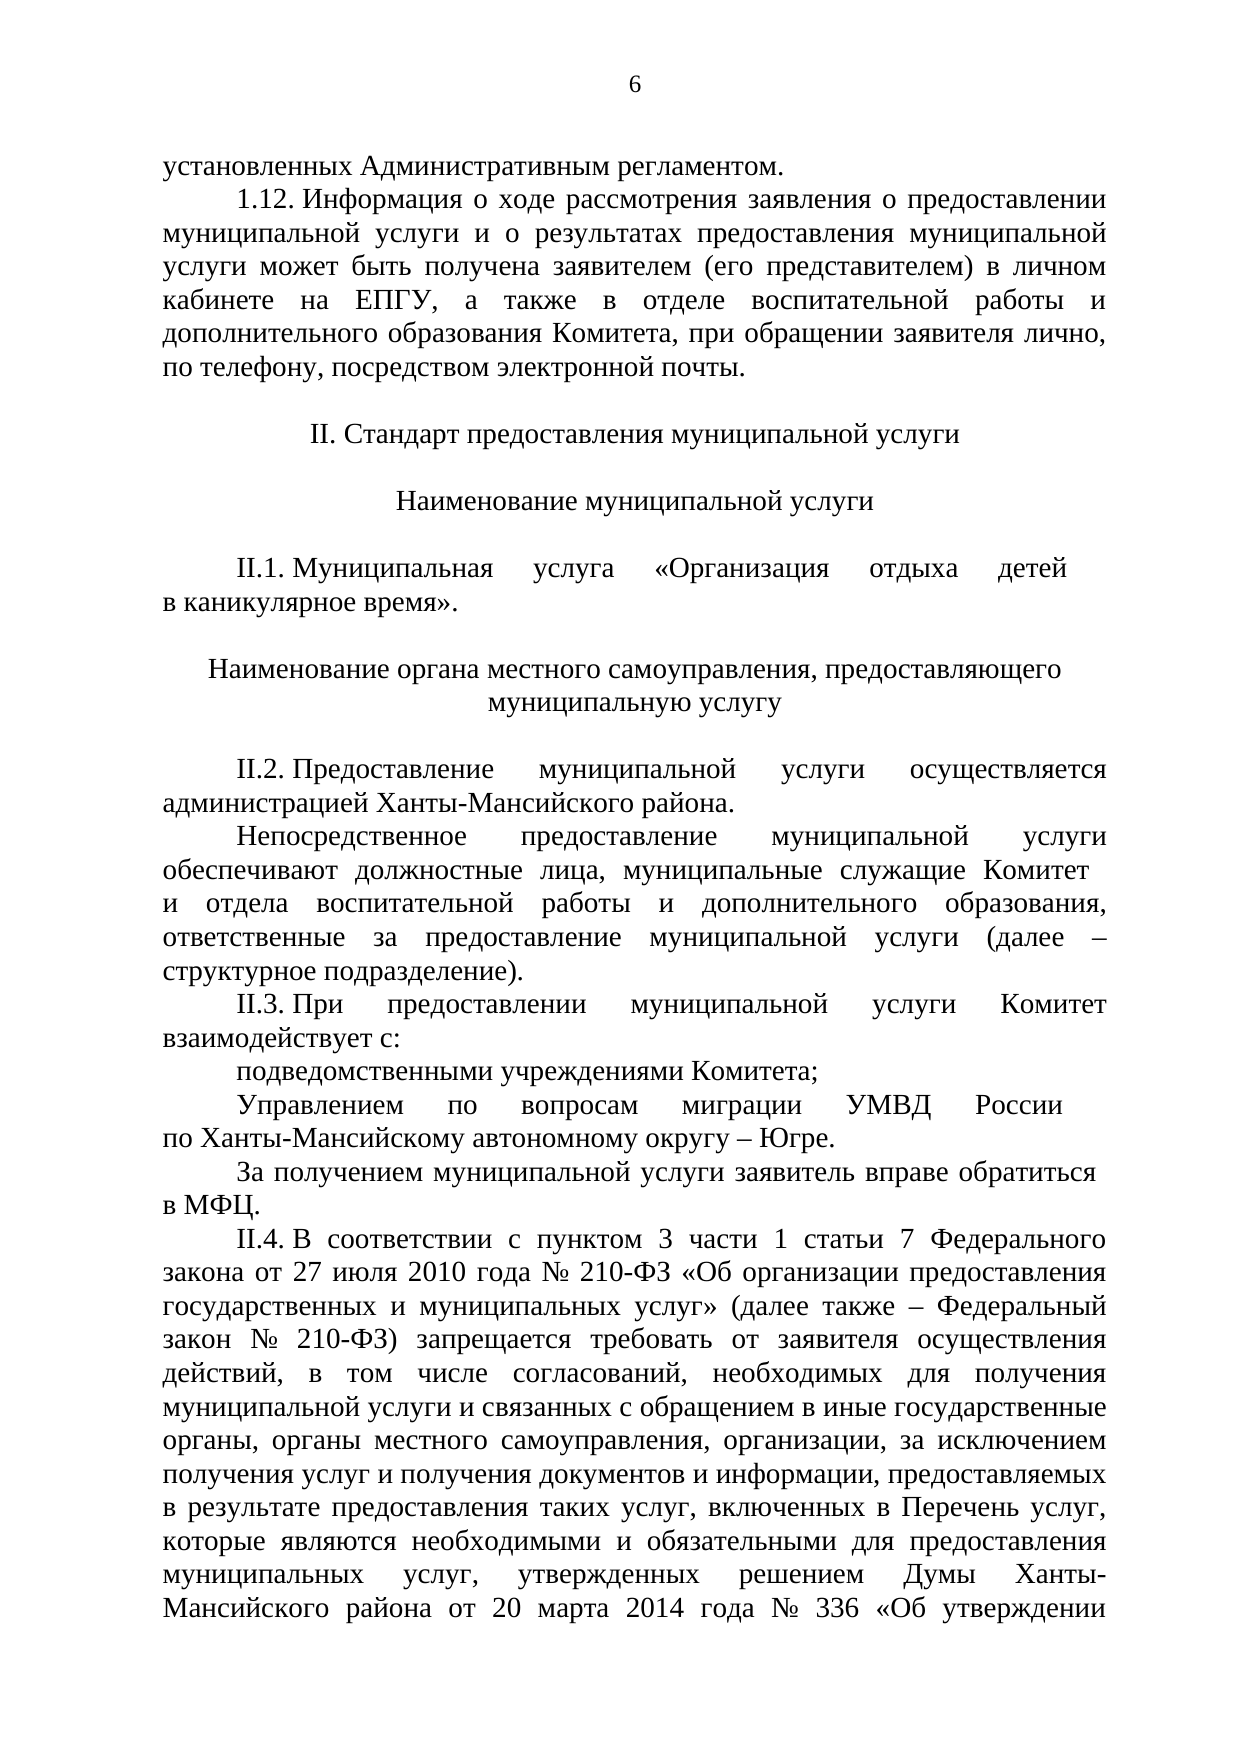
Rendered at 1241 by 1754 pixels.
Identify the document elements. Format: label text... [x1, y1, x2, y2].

list Стандарт предоставления муниципальной услуги [162, 416, 1107, 449]
text Наименование органа местного самоуправления, предоставляющего муниципальную услугу [162, 651, 1107, 718]
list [162, 148, 1107, 181]
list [162, 1221, 1107, 1623]
list Муниципальная услуга «Организация отдыха детей в каникулярное время». [162, 550, 1107, 617]
text подведомственными учреждениями Комитета; [162, 1053, 1107, 1087]
list Предоставление муниципальной услуги осуществляется администрацией Ханты-Мансийского района. [162, 751, 1107, 818]
text Непосредственное предоставление муниципальной услуги обеспечивают должностные лица, муниципальные служащие Комитет и отдела воспитательной работы и дополнительного образования, ответственные за предоставление муниципальной услуги (далее – структурное подразделение). [162, 818, 1107, 986]
list Информация о ходе рассмотрения заявления о предоставлении муниципальной услуги и о результатах предоставления муниципальной услуги может быть получена заявителем (его представителем) в личном кабинете на ЕПГУ, а также в отделе воспитательной работы и дополнительного образования Комитета, при обращении заявителя лично, по телефону, посредством электронной почты. [162, 181, 1107, 382]
list При предоставлении муниципальной услуги Комитет взаимодействует с: [162, 986, 1107, 1053]
text Наименование муниципальной услуги [162, 483, 1107, 517]
text За получением муниципальной услуги заявитель вправе обратиться в МФЦ. [162, 1154, 1107, 1221]
text Управлением по вопросам миграции УМВД России по Ханты-Мансийскому автономному округу – Югре. [162, 1087, 1107, 1154]
